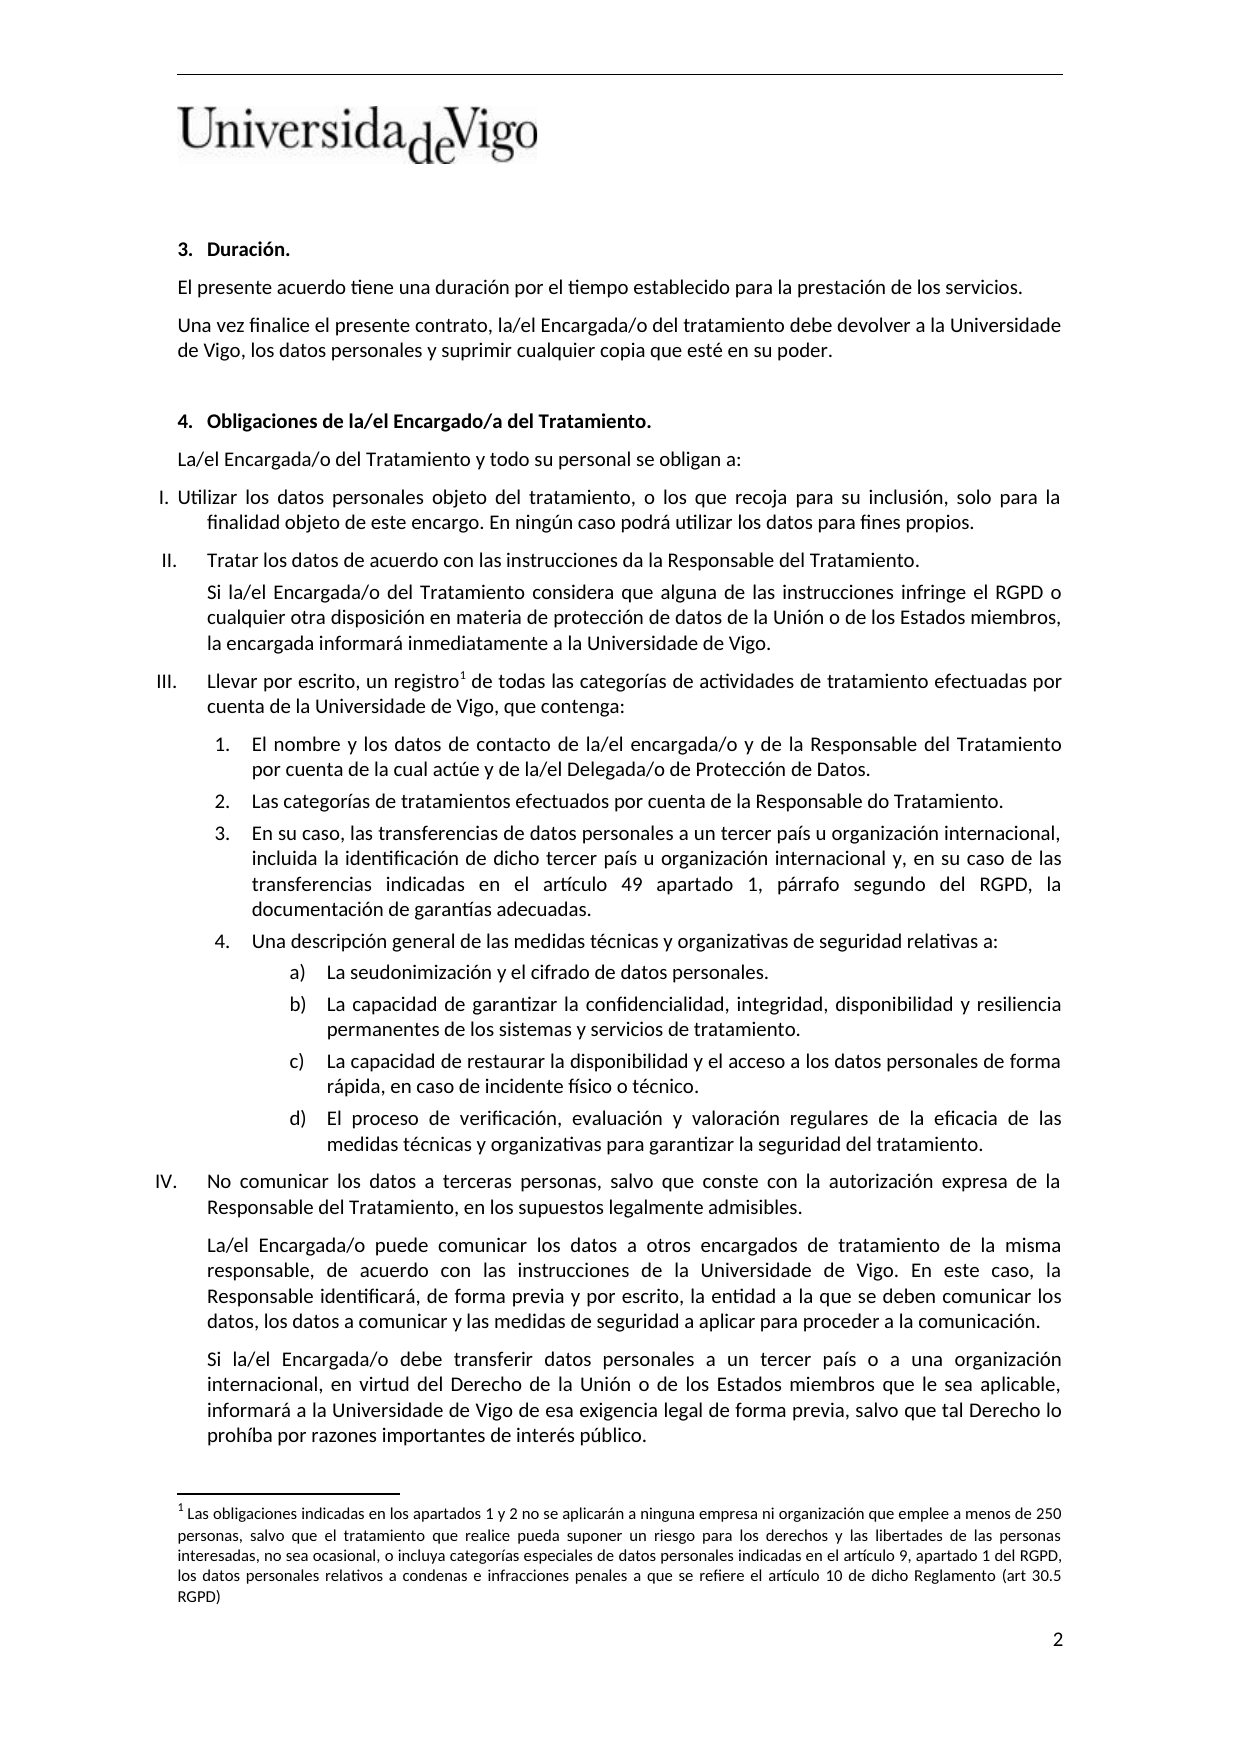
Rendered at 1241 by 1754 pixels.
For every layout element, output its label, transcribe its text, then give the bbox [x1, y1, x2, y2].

list Llevar por escrito, un registro de todas las categorías de actividades de tratamiento efectuadas por cuenta de la Universidade de Vigo, que contenga: [177, 668, 1063, 719]
text Si la/el Encargada/o debe transferir datos personales a un tercer país o a una organización internacional, en virtud del Derecho de la Unión o de los Estados miembros que le sea aplicable, informará a la Universidade de Vigo de esa exigencia legal de forma previa, salvo que tal Derecho lo prohíba por razones importantes de interés público. [207, 1346, 1063, 1448]
list El presente acuerdo tiene una duración por el tiempo establecido para la prestación de los servicios. [177, 274, 1063, 299]
list Tratar los datos de acuerdo con las instrucciones da la Responsable del Tratamiento. [177, 547, 1063, 573]
list Utilizar los datos personales objeto del tratamiento, o los que recoja para su inclusión, solo para la finalidad objeto de este encargo. En ningún caso podrá utilizar los datos para fines propios. [169, 484, 1063, 535]
list La/el Encargada/o del Tratamiento y todo su personal se obligan a: [177, 446, 1063, 472]
picture [177, 106, 538, 164]
list Obligaciones de la/el Encargado/a del Tratamiento. [177, 408, 1063, 434]
list La capacidad de garantizar la confidencialidad, integridad, disponibilidad y resiliencia permanentes de los sistemas y servicios de tratamiento. [289, 991, 1063, 1042]
list La seudonimización y el cifrado de datos personales. [289, 959, 1063, 985]
text La/el Encargada/o puede comunicar los datos a otros encargados de tratamiento de la misma responsable, de acuerdo con las instrucciones de la Universidade de Vigo. En este caso, la Responsable identificará, de forma previa y por escrito, la entidad a la que se deben comunicar los datos, los datos a comunicar y las medidas de seguridad a aplicar para proceder a la comunicación. [207, 1232, 1063, 1334]
text Si la/el Encargada/o del Tratamiento considera que alguna de las instrucciones infringe el RGPD o cualquier otra disposición en materia de protección de datos de la Unión o de los Estados miembros, la encargada informará inmediatamente a la Universidade de Vigo. [207, 579, 1063, 655]
list No comunicar los datos a terceras personas, salvo que conste con la autorización expresa de la Responsable del Tratamiento, en los supuestos legalmente admisibles. [177, 1169, 1063, 1219]
list El proceso de verificación, evaluación y valoración regulares de la eficacia de las medidas técnicas y organizativas para garantizar la seguridad del tratamiento. [289, 1105, 1063, 1156]
list El nombre y los datos de contacto de la/el encargada/o y de la Responsable del Tratamiento por cuenta de la cual actúe y de la/el Delegada/o de Protección de Datos. [214, 731, 1063, 782]
list Una descripción general de las medidas técnicas y organizativas de seguridad relativas a: [214, 928, 1063, 953]
list Las categorías de tratamientos efectuados por cuenta de la Responsable do Tratamiento. [214, 788, 1063, 814]
list Duración. [177, 236, 1063, 262]
list Una vez finalice el presente contrato, la/el Encargada/o del tratamiento debe devolver a la Universidade de Vigo, los datos personales y suprimir cualquier copia que esté en su poder. [177, 312, 1063, 363]
list En su caso, las transferencias de datos personales a un tercer país u organización internacional, incluida la identificación de dicho tercer país u organización internacional y, en su caso de las transferencias indicadas en el artículo 49 apartado 1, párrafo segundo del RGPD, la documentación de garantías adecuadas. [214, 820, 1063, 922]
list La capacidad de restaurar la disponibilidad y el acceso a los datos personales de forma rápida, en caso de incidente físico o técnico. [289, 1048, 1063, 1099]
